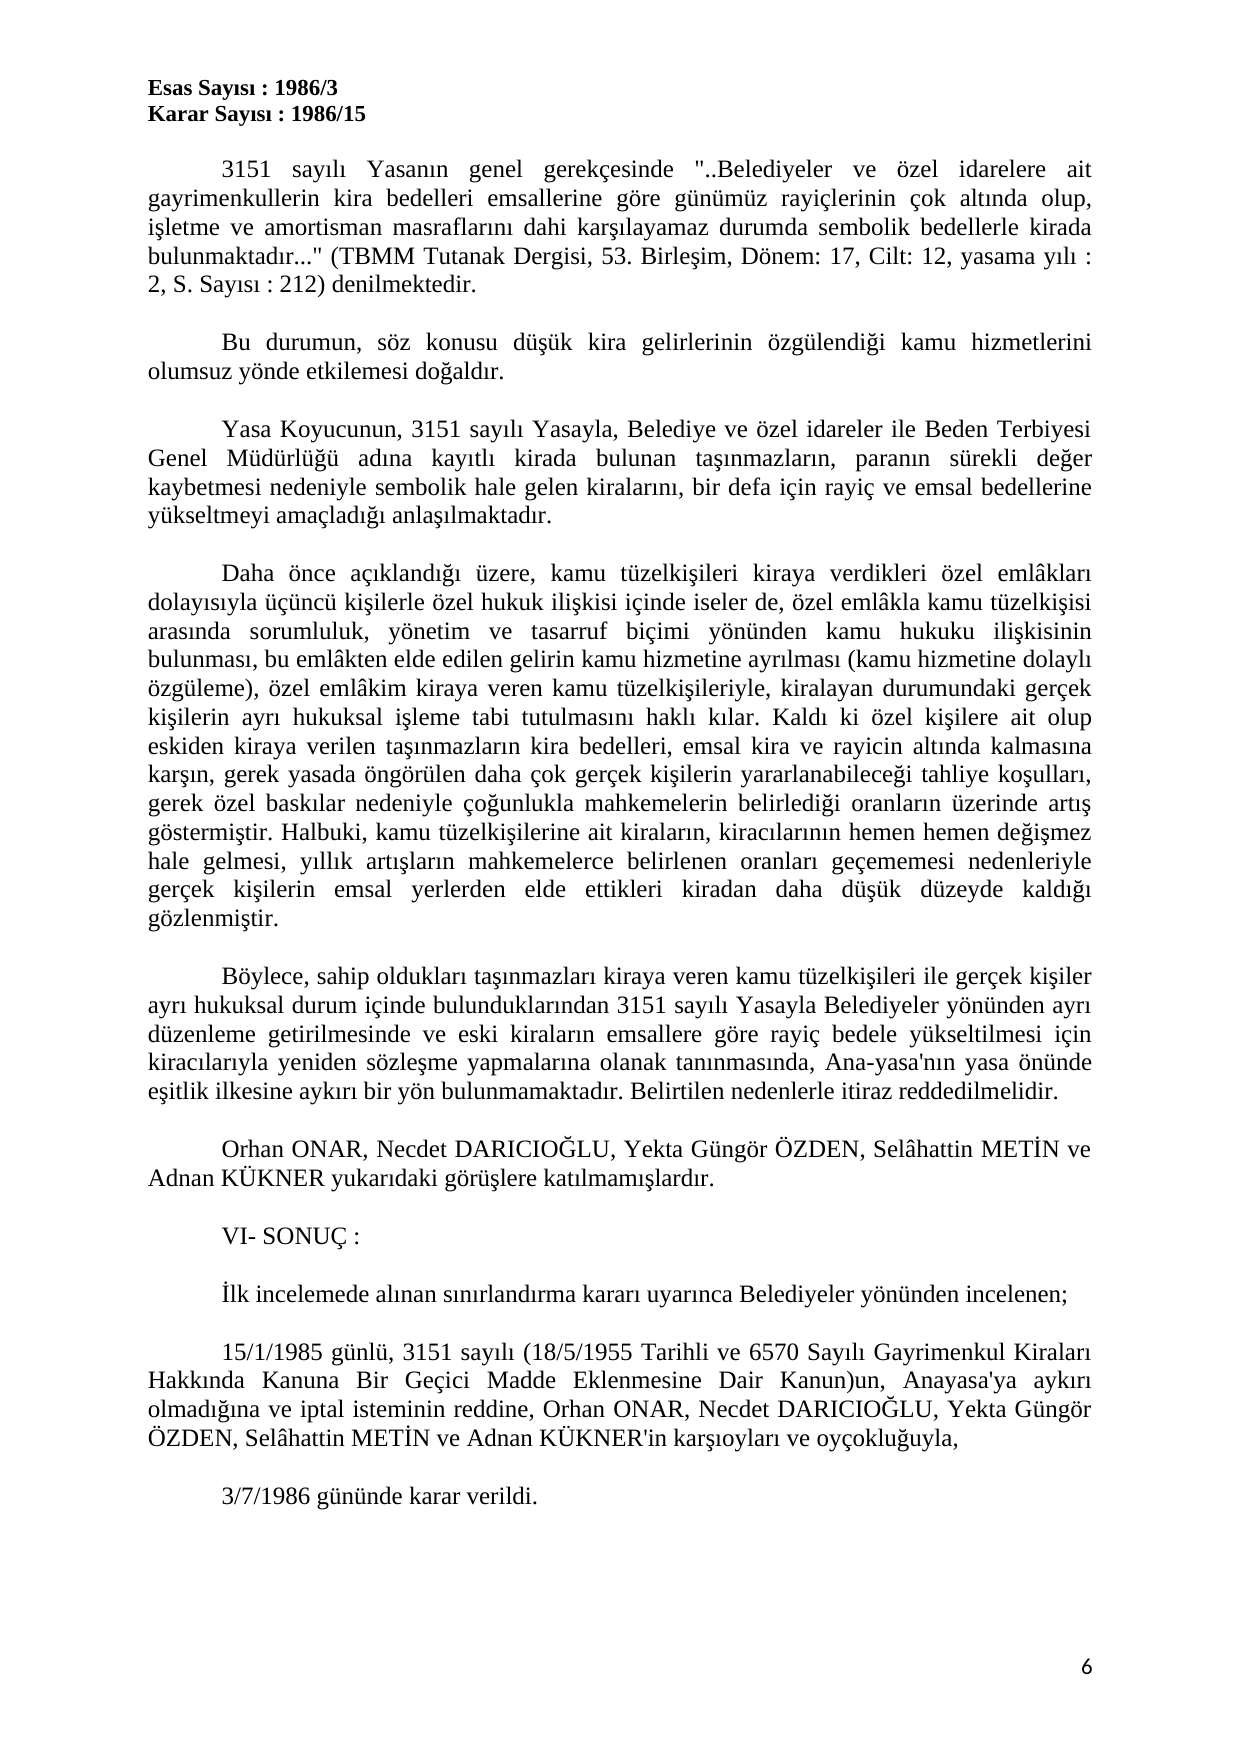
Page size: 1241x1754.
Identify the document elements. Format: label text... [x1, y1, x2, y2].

text 15/1/1985 günlü, 3151 sayılı (18/5/1955 Tarihli ve 6570 Sayılı Gayrimenkul Kiraları Hakkında Kanuna Bir Geçici Madde Eklenmesine Dair Kanun)un, Anayasa'ya aykırı olmadığına ve iptal isteminin reddine, Orhan ONAR, Necdet DARICIOĞLU, Yekta Güngör ÖZDEN, Selâhattin METİN ve Adnan KÜKNER'in karşıoyları ve oyçokluğuyla, [148, 1337, 1093, 1452]
text Orhan ONAR, Necdet DARICIOĞLU, Yekta Güngör ÖZDEN, Selâhattin METİN ve Adnan KÜKNER yukarıdaki görüşlere katılmamışlardır. [148, 1134, 1093, 1192]
text Bu durumun, söz konusu düşük kira gelirlerinin özgülendiği kamu hizmetlerini olumsuz yönde etkilemesi doğaldır. [148, 327, 1093, 385]
text Daha önce açıklandığı üzere, kamu tüzelkişileri kiraya verdikleri özel emlâkları dolayısıyla üçüncü kişilerle özel hukuk ilişkisi içinde iseler de, özel emlâkla kamu tüzelkişisi arasında sorumluluk, yönetim ve tasarruf biçimi yönünden kamu hukuku ilişkisinin bulunması, bu emlâkten elde edilen gelirin kamu hizmetine ayrılması (kamu hizmetine dolaylı özgüleme), özel emlâkim kiraya veren kamu tüzelkişileriyle, kiralayan durumundaki gerçek kişilerin ayrı hukuksal işleme tabi tutulmasını haklı kılar. Kaldı ki özel kişilere ait olup eskiden kiraya verilen taşınmazların kira bedelleri, emsal kira ve rayicin altında kalmasına karşın, gerek yasada öngörülen daha çok gerçek kişilerin yararlanabileceği tahliye koşulları, gerek özel baskılar nedeniyle çoğunlukla mahkemelerin belirlediği oranların üzerinde artış göstermiştir. Halbuki, kamu tüzelkişilerine ait kiraların, kiracılarının hemen hemen değişmez hale gelmesi, yıllık artışların mahkemelerce belirlenen oranları geçememesi nedenleriyle gerçek kişilerin emsal yerlerden elde ettikleri kiradan daha düşük düzeyde kaldığı gözlenmiştir. [148, 558, 1093, 932]
text VI- SONUÇ : [148, 1221, 1093, 1249]
text 3/7/1986 gününde karar verildi. [148, 1481, 1093, 1509]
text 3151 sayılı Yasanın genel gerekçesinde "..Belediyeler ve özel idarelere ait gayrimenkullerin kira bedelleri emsallerine göre günümüz rayiçlerinin çok altında olup, işletme ve amortisman masraflarını dahi karşılayamaz durumda sembolik bedellerle kirada bulunmaktadır..." (TBMM Tutanak Dergisi, 53. Birleşim, Dönem: 17, Cilt: 12, yasama yılı : 2, S. Sayısı : 212) denilmektedir. [148, 154, 1093, 298]
text İlk incelemede alınan sınırlandırma kararı uyarınca Belediyeler yönünden incelenen; [148, 1279, 1093, 1307]
text Böylece, sahip oldukları taşınmazları kiraya veren kamu tüzelkişileri ile gerçek kişiler ayrı hukuksal durum içinde bulunduklarından 3151 sayılı Yasayla Belediyeler yönünden ayrı düzenleme getirilmesinde ve eski kiraların emsallere göre rayiç bedele yükseltilmesi için kiracılarıyla yeniden sözleşme yapmalarına olanak tanınmasında, Ana-yasa'nın yasa önünde eşitlik ilkesine aykırı bir yön bulunmamaktadır. Belirtilen nedenlerle itiraz reddedilmelidir. [148, 961, 1093, 1105]
text Yasa Koyucunun, 3151 sayılı Yasayla, Belediye ve özel idareler ile Beden Terbiyesi Genel Müdürlüğü adına kayıtlı kirada bulunan taşınmazların, paranın sürekli değer kaybetmesi nedeniyle sembolik hale gelen kiralarını, bir defa için rayiç ve emsal bedellerine yükseltmeyi amaçladığı anlaşılmaktadır. [148, 414, 1093, 529]
